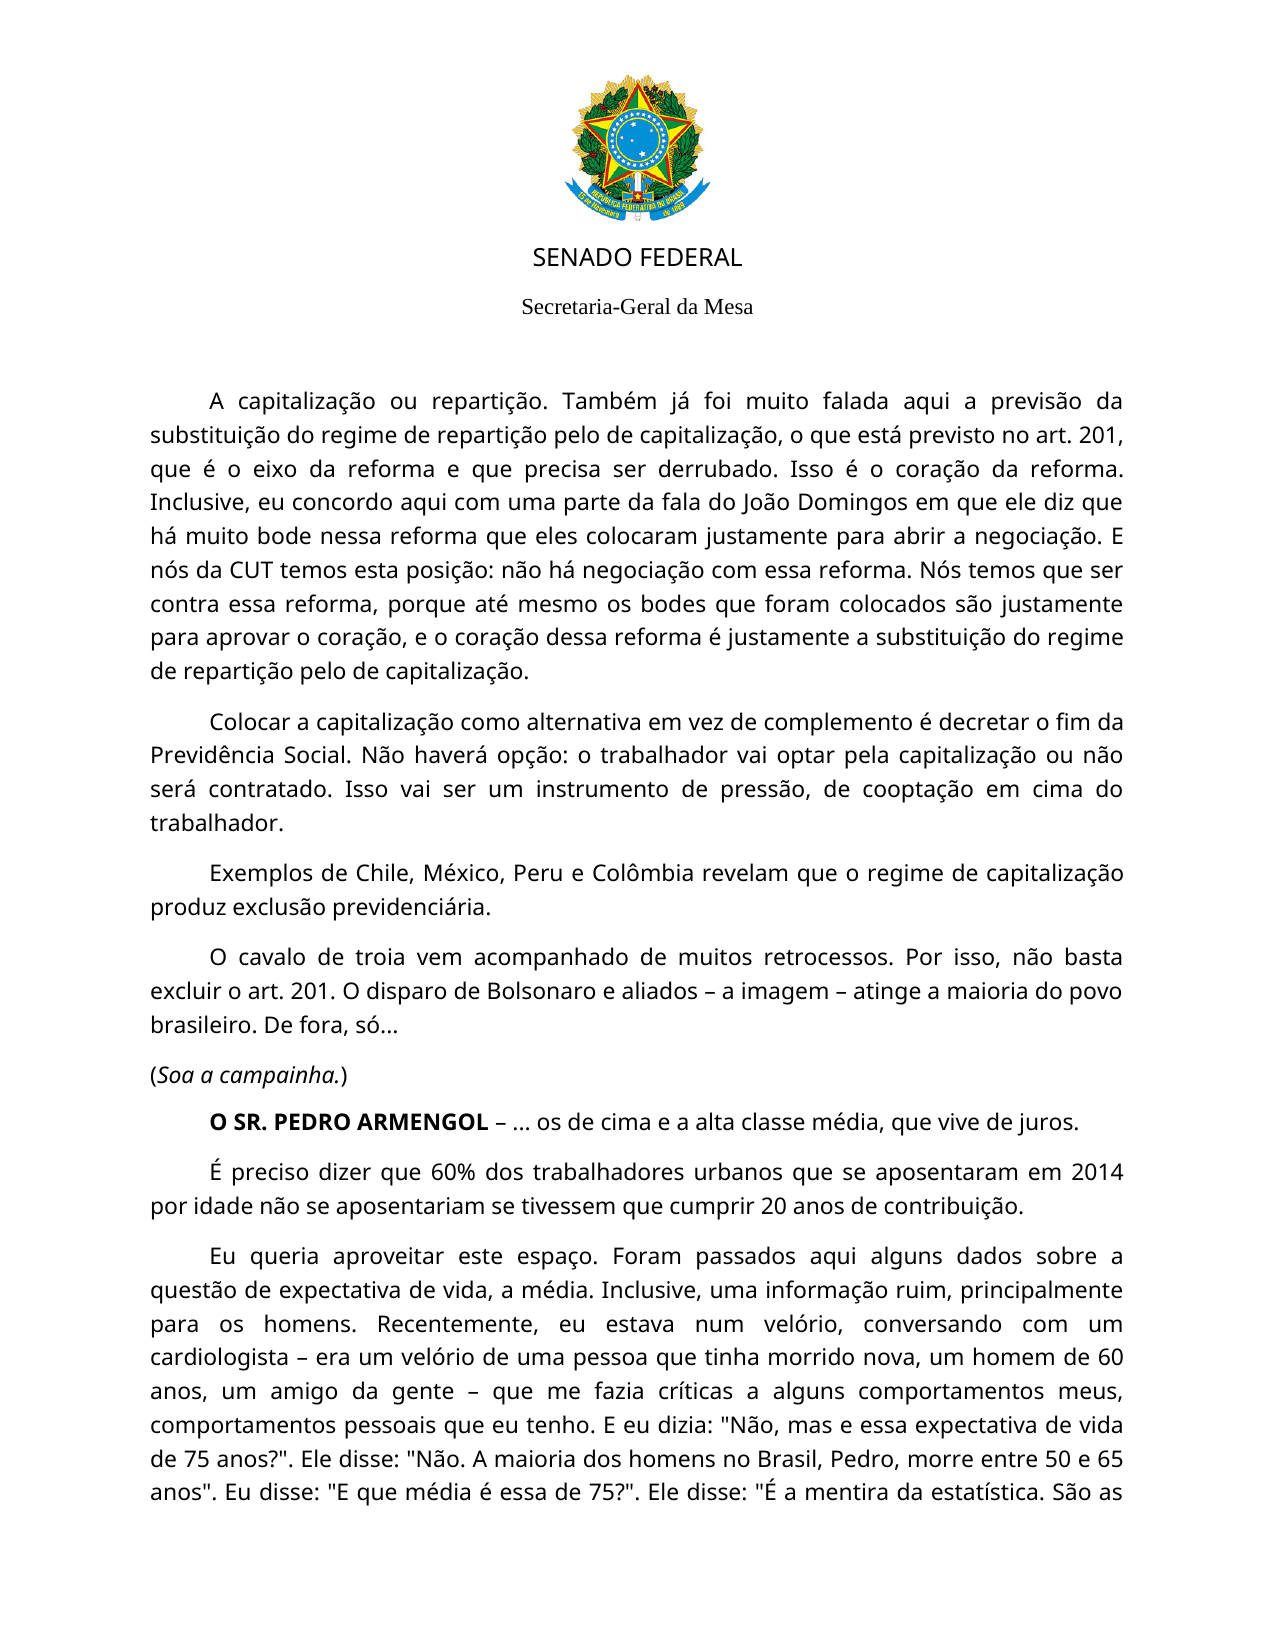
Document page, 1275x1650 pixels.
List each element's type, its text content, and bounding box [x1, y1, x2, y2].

text Colocar a capitalização como alternativa em vez de complemento é decretar o fim da Previdência Social. Não haverá opção: o trabalhador vai optar pela capitalização ou não será contratado. Isso vai ser um instrumento de pressão, de cooptação em cima do trabalhador. [150, 705, 1125, 838]
picture [564, 75, 711, 221]
text É preciso dizer que 60% dos trabalhadores urbanos que se aposentaram em 2014 por idade não se aposentariam se tivessem que cumprir 20 anos de contribuição. [150, 1156, 1125, 1221]
text A capitalização ou repartição. Também já foi muito falada aqui a previsão da substituição do regime de repartição pelo de capitalização, o que está previsto no art. 201, que é o eixo da reforma e que precisa ser derrubado. Isso é o coração da reforma. Inclusive, eu concordo aqui com uma parte da fala do João Domingos em que ele diz que há muito bode nessa reforma que eles colocaram justamente para abrir a negociação. E nós da CUT temos esta posição: não há negociação com essa reforma. Nós temos que ser contra essa reforma, porque até mesmo os bodes que foram colocados são justamente para aprovar o coração, e o coração dessa reforma é justamente a substituição do regime de repartição pelo de capitalização. [150, 385, 1125, 686]
text O SR. PEDRO ARMENGOL – ... os de cima e a alta classe média, que vive de juros. [150, 1105, 1125, 1137]
text O cavalo de troia vem acompanhado de muitos retrocessos. Por isso, não basta excluir o art. 201. O disparo de Bolsonaro e aliados – a imagem – atinge a maioria do povo brasileiro. De fora, só... [150, 941, 1125, 1040]
text (Soa a campainha.) [150, 1059, 1125, 1090]
text Exemplos de Chile, México, Peru e Colômbia revelam que o regime de capitalização produz exclusão previdenciária. [150, 857, 1125, 922]
